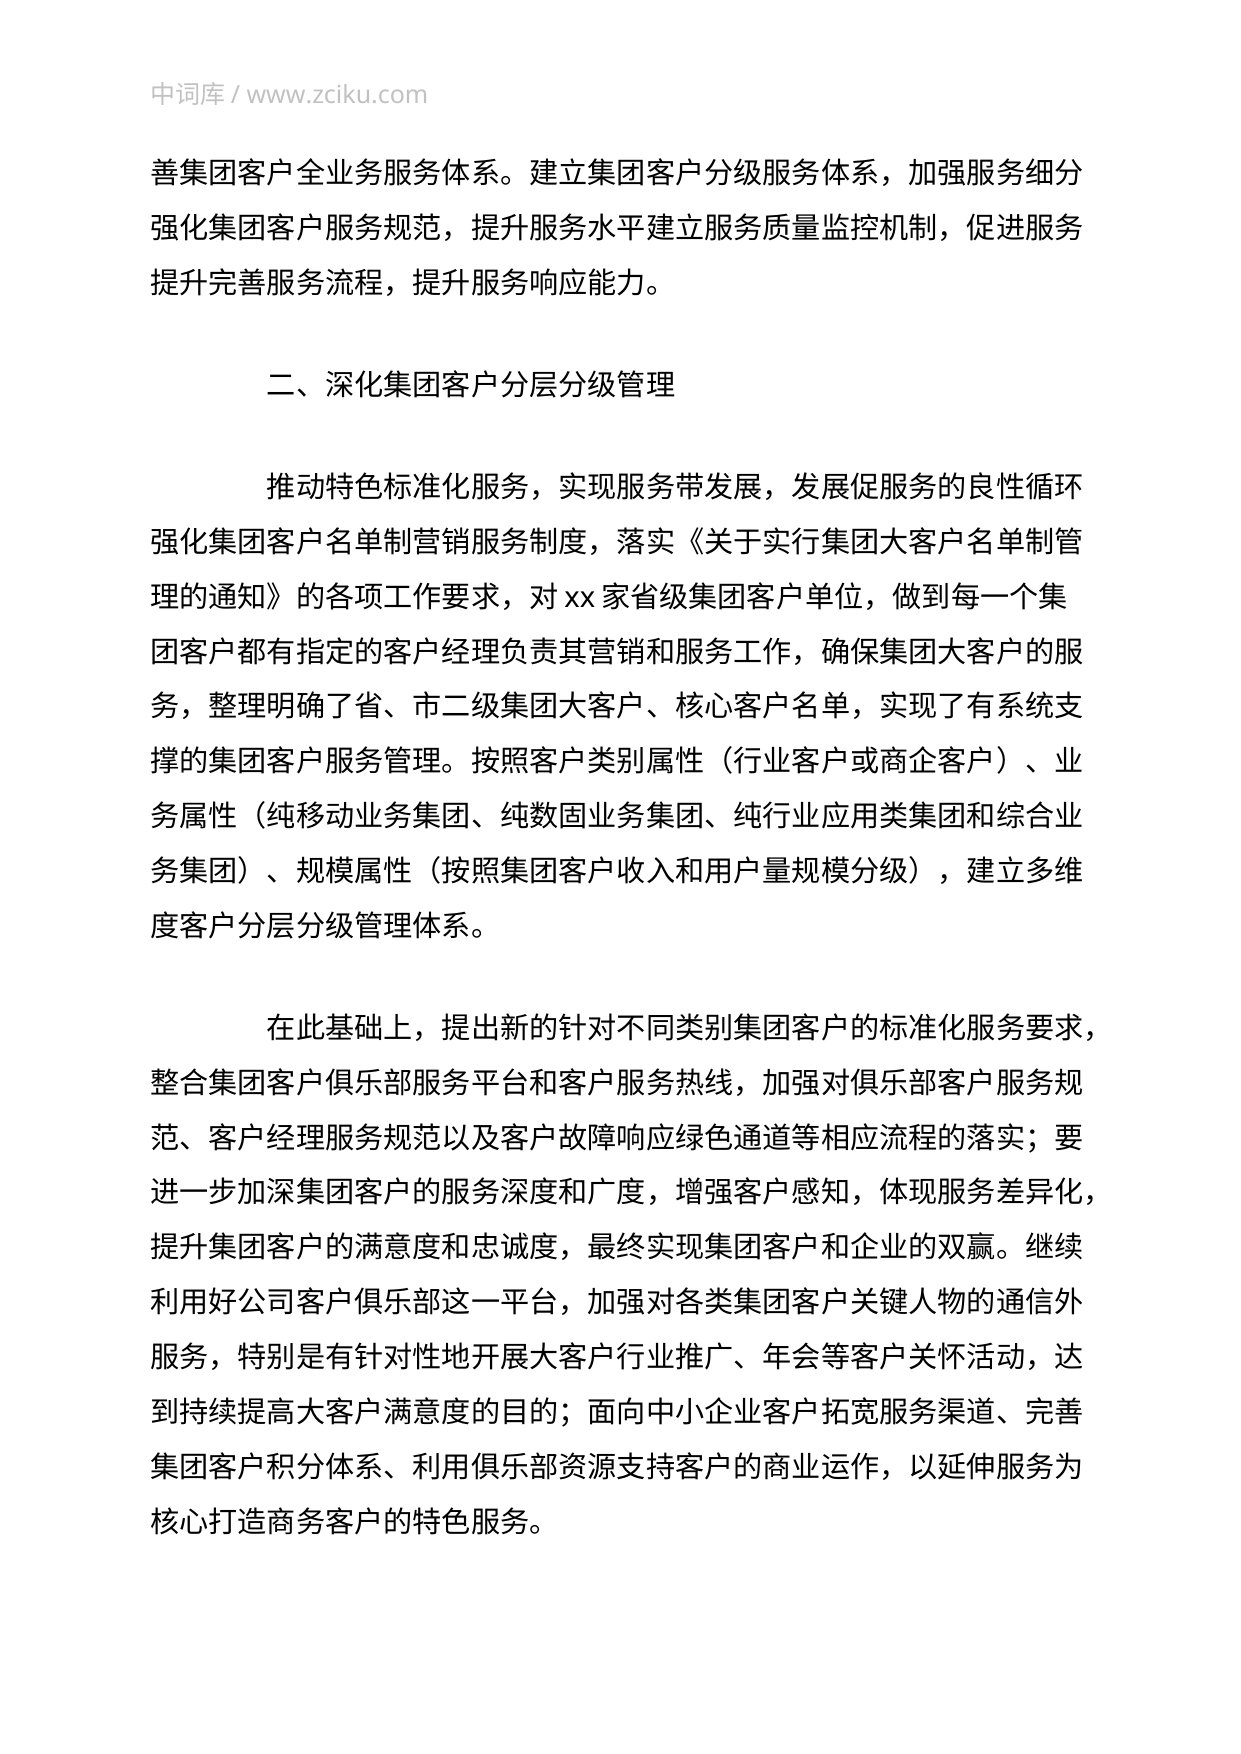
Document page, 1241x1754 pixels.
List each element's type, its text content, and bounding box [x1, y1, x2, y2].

text 二、深化集团客户分层分级管理 [150, 362, 1090, 404]
text 在此基础上，提出新的针对不同类别集团客户的标准化服务要求，整合集团客户俱乐部服务平台和客户服务热线，加强对俱乐部客户服务规范、客户经理服务规范以及客户故障响应绿色通道等相应流程的落实；要进一步加深集团客户的服务深度和广度，增强客户感知，体现服务差异化，提升集团客户的满意度和忠诚度，最终实现集团客户和企业的双赢。继续利用好公司客户俱乐部这一平台，加强对各类集团客户关键人物的通信外服务，特别是有针对性地开展大客户行业推广、年会等客户关怀活动，达到持续提高大客户满意度的目的；面向中小企业客户拓宽服务渠道、完善集团客户积分体系、利用俱乐部资源支持客户的商业运作，以延伸服务为核心打造商务客户的特色服务。 [150, 1004, 1090, 1541]
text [150, 150, 1090, 302]
text 推动特色标准化服务，实现服务带发展，发展促服务的良性循环强化集团客户名单制营销服务制度，落实《关于实行集团大客户名单制管理的通知》的各项工作要求，对xx家省级集团客户单位，做到每一个集团客户都有指定的客户经理负责其营销和服务工作，确保集团大客户的服务，整理明确了省、市二级集团大客户、核心客户名单，实现了有系统支撑的集团客户服务管理。按照客户类别属性（行业客户或商企客户）、业务属性（纯移动业务集团、纯数固业务集团、纯行业应用类集团和综合业务集团）、规模属性（按照集团客户收入和用户量规模分级），建立多维度客户分层分级管理体系。 [150, 463, 1090, 945]
